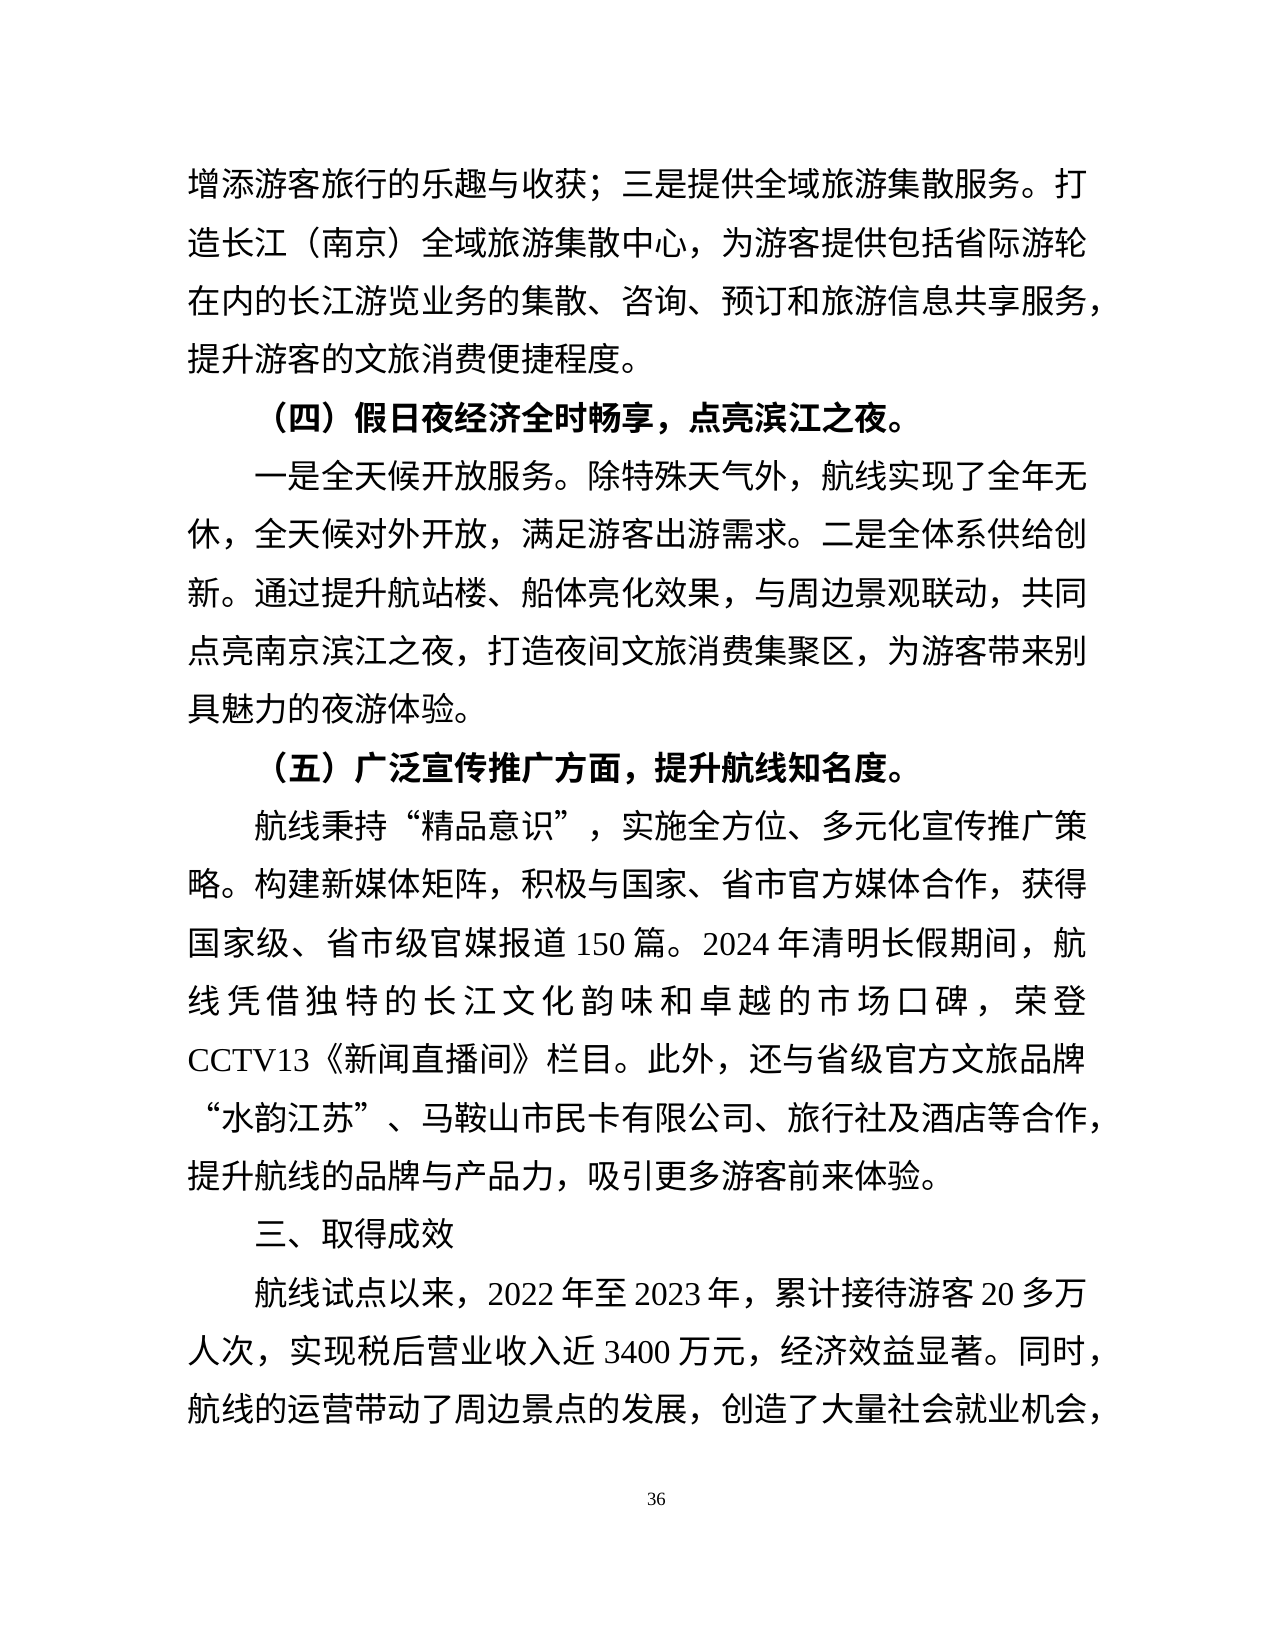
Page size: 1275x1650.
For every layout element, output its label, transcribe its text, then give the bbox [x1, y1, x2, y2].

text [187, 1258, 1087, 1433]
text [187, 150, 1087, 383]
text （四）假日夜经济全时畅享，点亮滨江之夜。 [187, 383, 1087, 442]
text 航线秉持“精品意识”，实施全方位、多元化宣传推广策略。构建新媒体矩阵，积极与国家、省市官方媒体合作，获得国家级、省市级官媒报道150篇。2024年清明长假期间，航线凭借独特的长江文化韵味和卓越的市场口碑，荣登CCTV13《新闻直播间》栏目。此外，还与省级官方文旅品牌“水韵江苏”、马鞍山市民卡有限公司、旅行社及酒店等合作，提升航线的品牌与产品力，吸引更多游客前来体验。 [187, 792, 1087, 1200]
text （五）广泛宣传推广方面，提升航线知名度。 [187, 733, 1087, 792]
text 三、取得成效 [187, 1200, 1087, 1258]
text 一是全天候开放服务。除特殊天气外，航线实现了全年无休，全天候对外开放，满足游客出游需求。二是全体系供给创新。通过提升航站楼、船体亮化效果，与周边景观联动，共同点亮南京滨江之夜，打造夜间文旅消费集聚区，为游客带来别具魅力的夜游体验。 [187, 442, 1087, 733]
